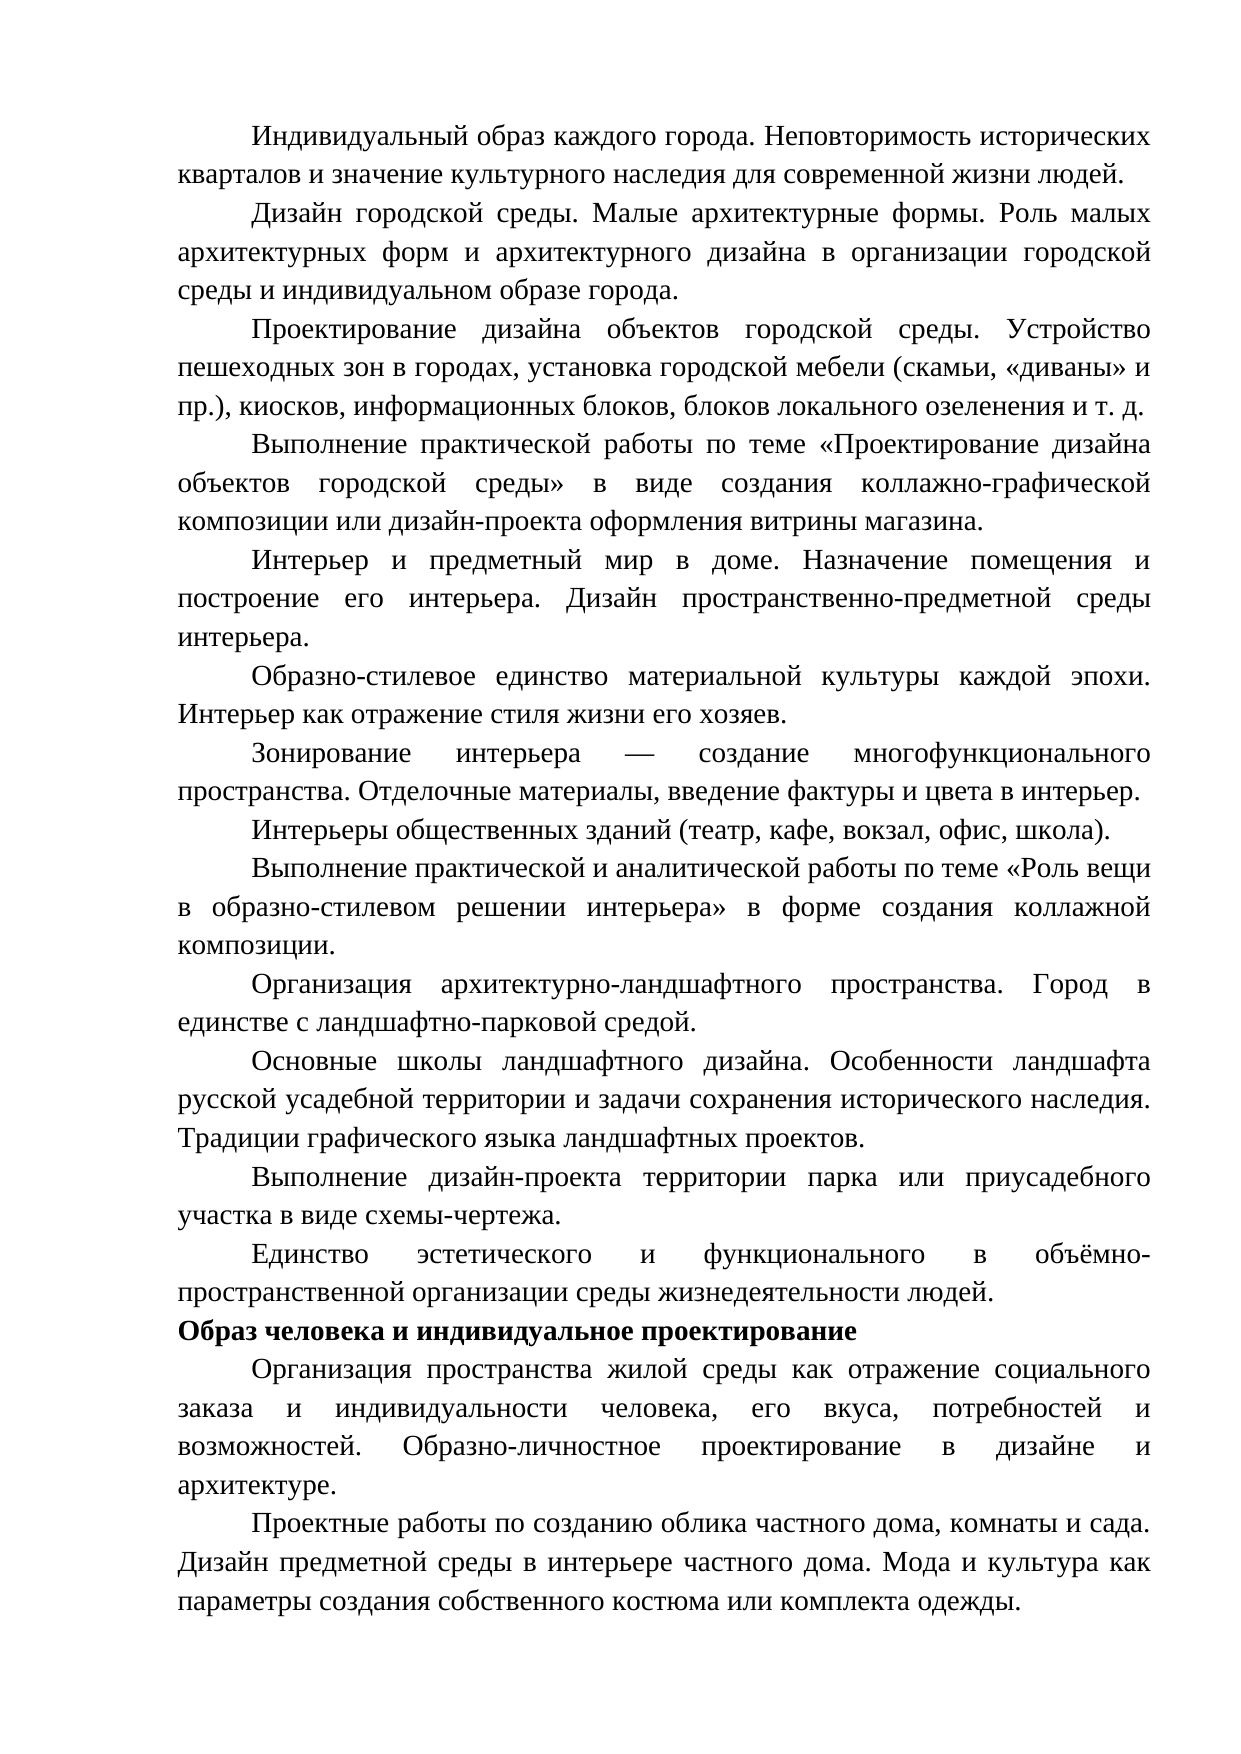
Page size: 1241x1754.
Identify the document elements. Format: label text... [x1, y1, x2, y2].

text Выполнение дизайн-проекта территории парка или приусадебного участка в виде схемы-чертежа. [177, 1159, 1152, 1231]
text Единство эстетического и функционального в объёмно-пространственной организации среды жизнедеятельности людей. [177, 1236, 1152, 1308]
text Зонирование интерьера — создание многофункционального пространства. Отделочные материалы, введение фактуры и цвета в интерьер. [177, 735, 1152, 807]
text Выполнение практической работы по теме «Проектирование дизайна объектов городской среды» в виде создания коллажно-графической композиции или дизайн-проекта оформления витрины магазина. [177, 426, 1152, 537]
text Образ человека и индивидуальное проектирование [177, 1313, 1152, 1346]
text Основные школы ландшафтного дизайна. Особенности ландшафта русской усадебной территории и задачи сохранения исторического наследия. Традиции графического языка ландшафтных проектов. [177, 1043, 1152, 1154]
text Интерьер и предметный мир в доме. Назначение помещения и построение его интерьера. Дизайн пространственно-предметной среды интерьера. [177, 542, 1152, 653]
text Организация архитектурно-ландшафтного пространства. Город в единстве с ландшафтно-парковой средой. [177, 966, 1152, 1038]
text Выполнение практической и аналитической работы по теме «Роль вещи в образно-стилевом решении интерьера» в форме создания коллажной композиции. [177, 850, 1152, 961]
text Организация пространства жилой среды как отражение социального заказа и индивидуальности человека, его вкуса, потребностей и возможностей. Образно-личностное проектирование в дизайне и архитектуре. [177, 1351, 1152, 1501]
text Образно-стилевое единство материальной культуры каждой эпохи. Интерьер как отражение стиля жизни его хозяев. [177, 658, 1152, 730]
text Проектные работы по созданию облика частного дома, комнаты и сада. Дизайн предметной среды в интерьере частного дома. Мода и культура как параметры создания собственного костюма или комплекта одежды. [177, 1506, 1152, 1616]
text Проектирование дизайна объектов городской среды. Устройство пешеходных зон в городах, установка городской мебели (скамьи, «диваны» и пр.), киосков, информационных блоков, блоков локального озеленения и т. д. [177, 311, 1152, 421]
text Индивидуальный образ каждого города. Неповторимость исторических кварталов и значение культурного наследия для современной жизни людей. [177, 118, 1152, 190]
text Дизайн городской среды. Малые архитектурные формы. Роль малых архитектурных форм и архитектурного дизайна в организации городской среды и индивидуальном образе города. [177, 195, 1152, 306]
text Интерьеры общественных зданий (театр, кафе, вокзал, офис, школа). [177, 812, 1152, 845]
